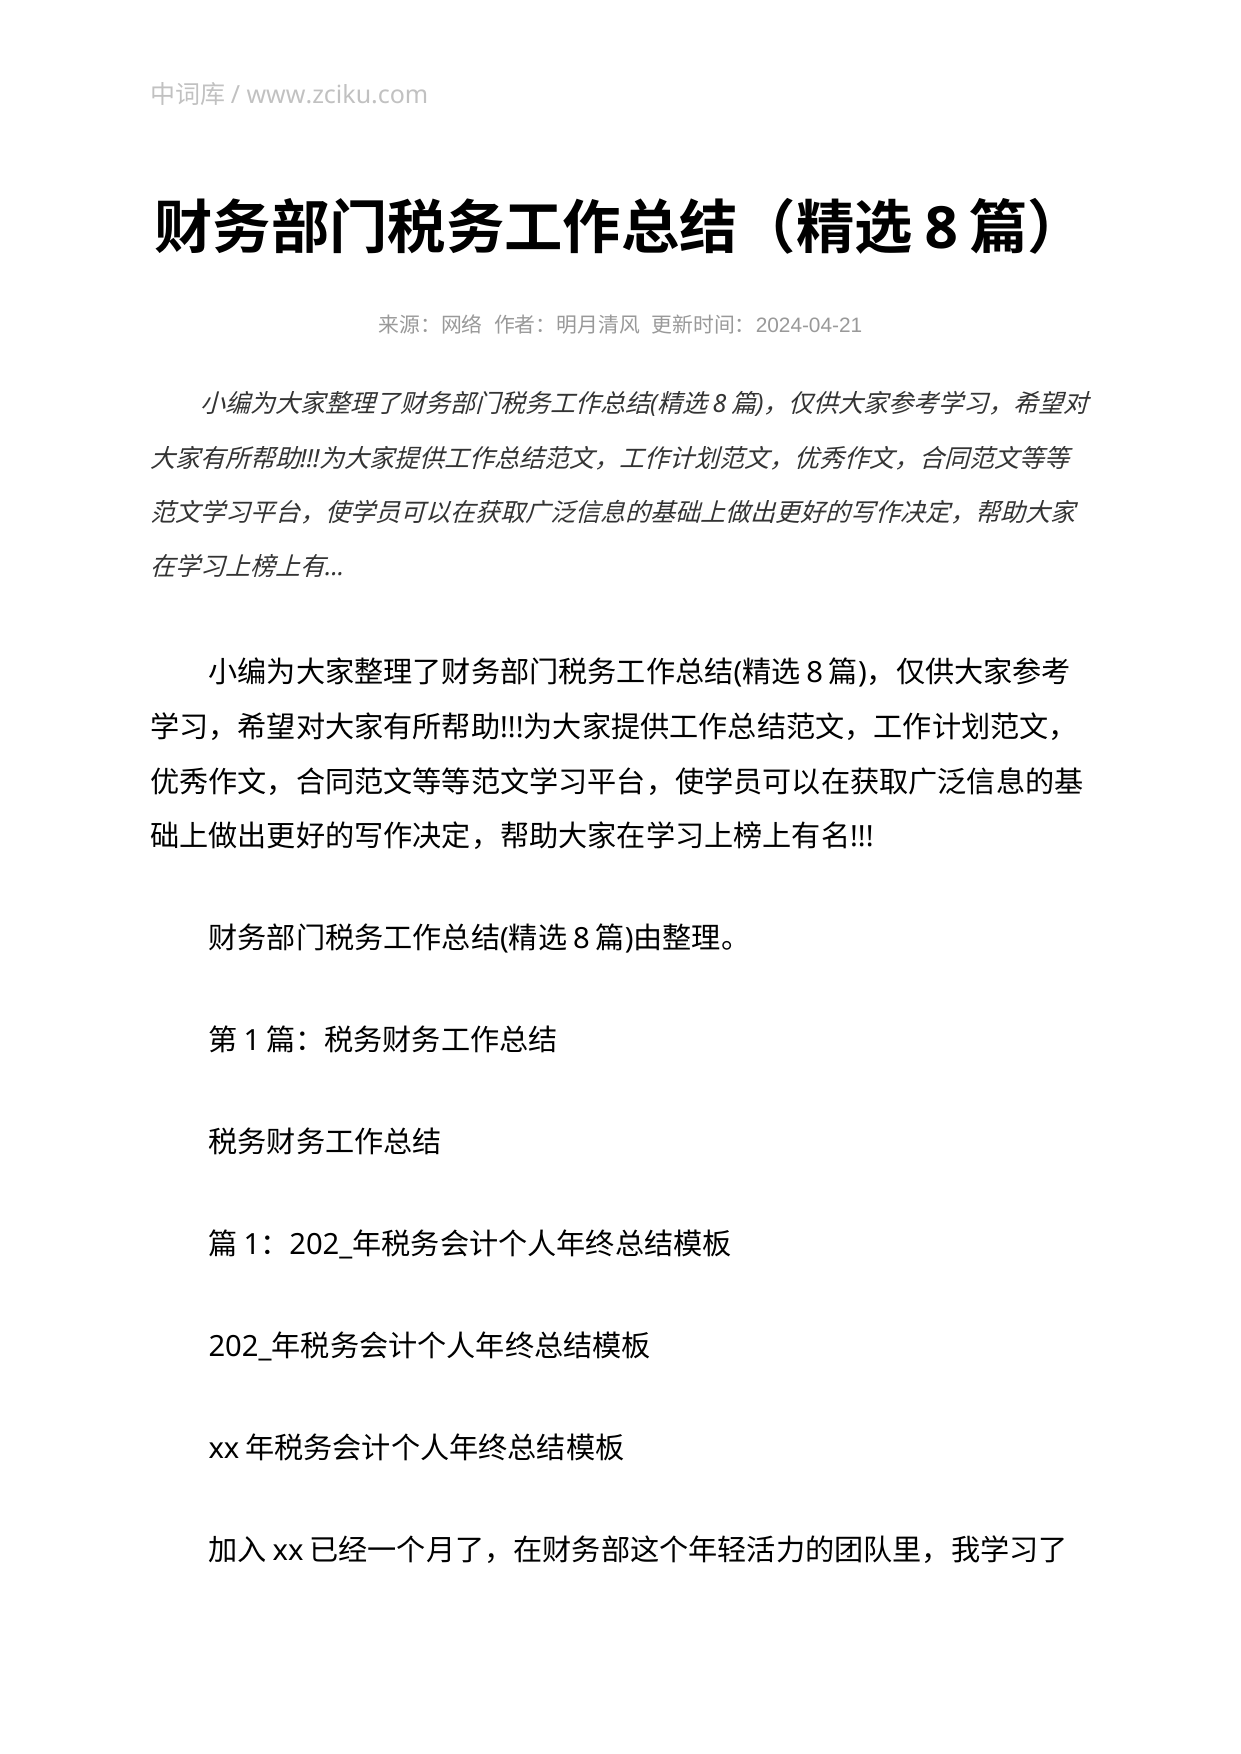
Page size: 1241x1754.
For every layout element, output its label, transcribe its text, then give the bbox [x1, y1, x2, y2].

text 第1篇：税务财务工作总结 [150, 1017, 1090, 1059]
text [150, 1527, 1090, 1569]
text 来源：网络 作者：明月清风 更新时间：2024-04-21 [150, 313, 1090, 337]
text 篇1：202_年税务会计个人年终总结模板 [150, 1221, 1090, 1263]
subtitle 财务部门税务工作总结（精选8篇） [150, 181, 1090, 266]
text 202_年税务会计个人年终总结模板 [150, 1323, 1090, 1365]
text 小编为大家整理了财务部门税务工作总结(精选8篇)，仅供大家参考学习，希望对大家有所帮助!!!为大家提供工作总结范文，工作计划范文，优秀作文，合同范文等等范文学习平台，使学员可以在获取广泛信息的基础上做出更好的写作决定，帮助大家在学习上榜上有... [150, 384, 1090, 583]
text 财务部门税务工作总结(精选8篇)由整理。 [150, 915, 1090, 957]
text 税务财务工作总结 [150, 1119, 1090, 1161]
text xx年税务会计个人年终总结模板 [150, 1425, 1090, 1467]
text 小编为大家整理了财务部门税务工作总结(精选8篇)，仅供大家参考学习，希望对大家有所帮助!!!为大家提供工作总结范文，工作计划范文，优秀作文，合同范文等等范文学习平台，使学员可以在获取广泛信息的基础上做出更好的写作决定，帮助大家在学习上榜上有名!!! [150, 648, 1090, 855]
